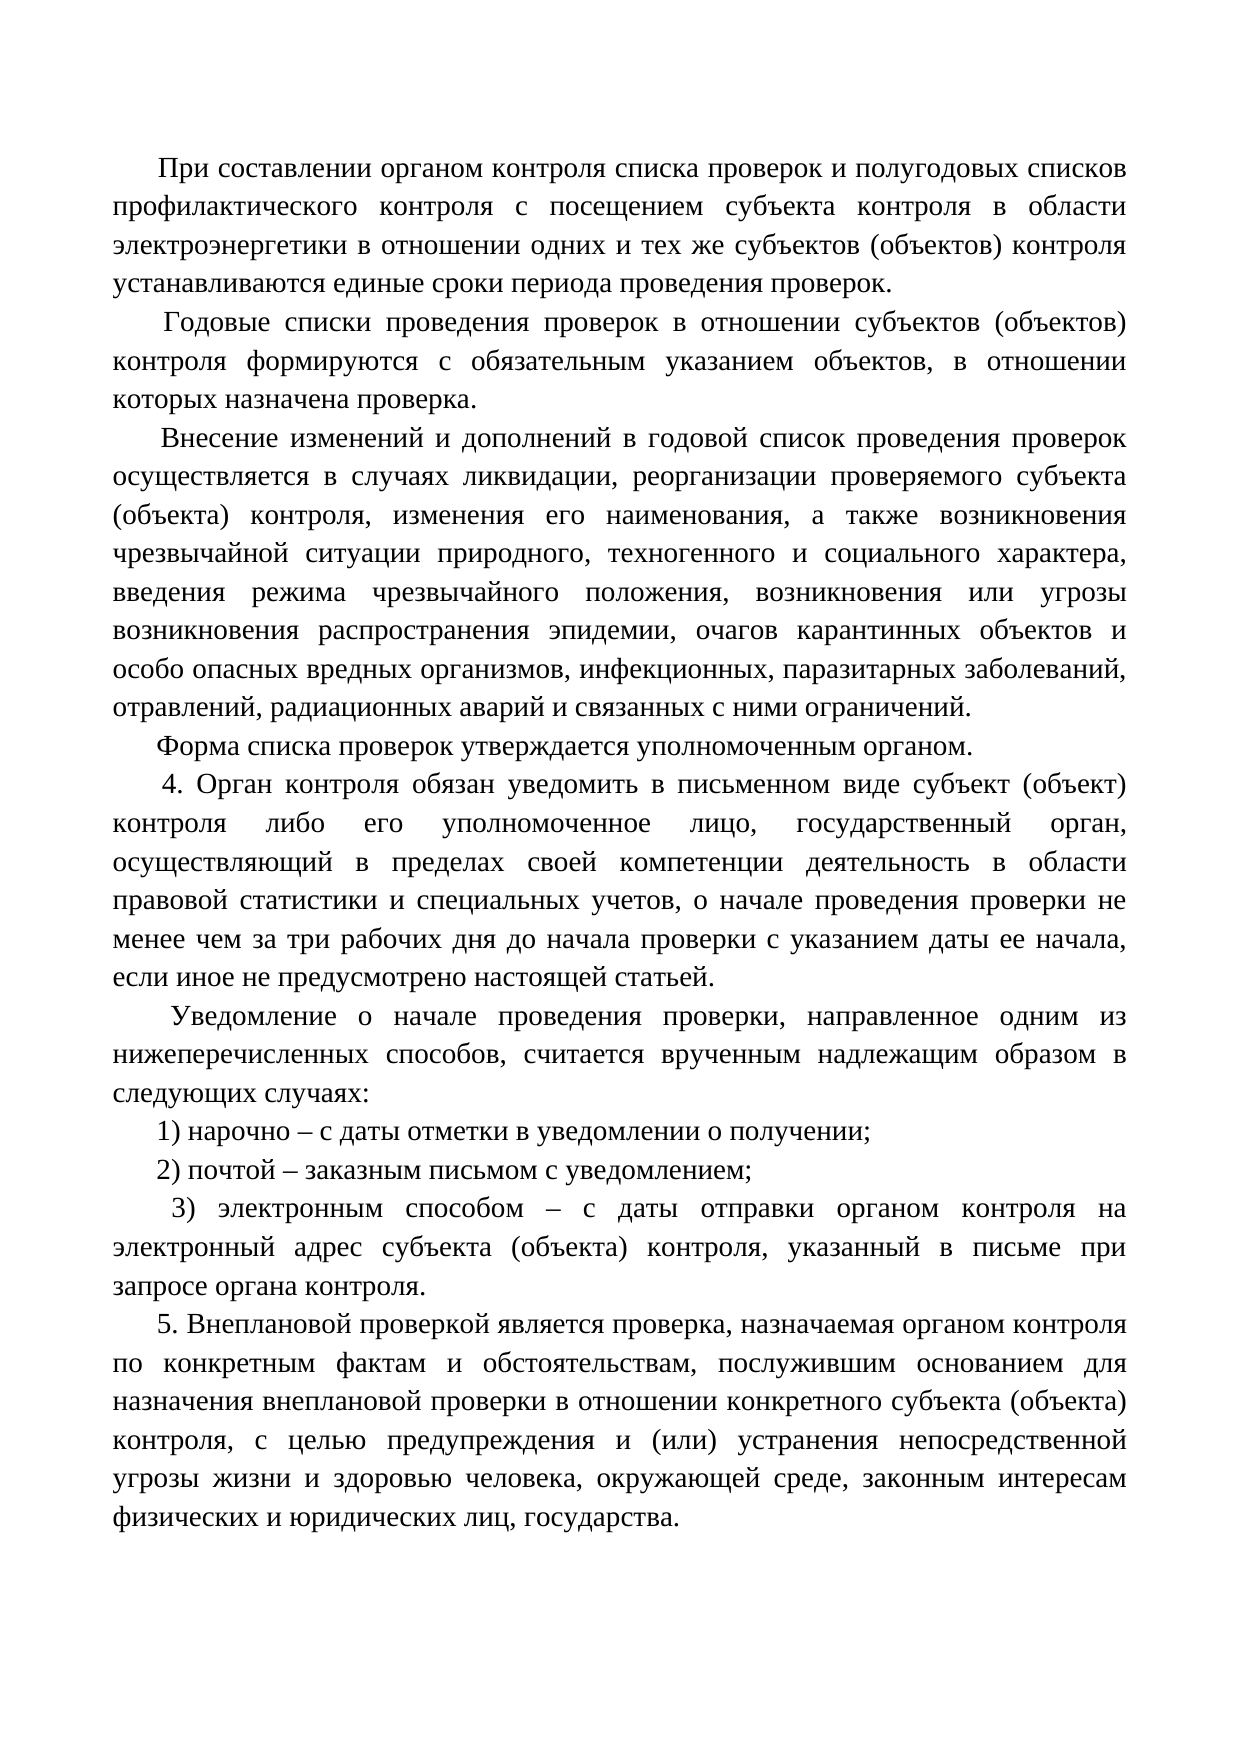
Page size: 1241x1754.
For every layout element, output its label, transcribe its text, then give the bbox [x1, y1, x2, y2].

text 5. Внеплановой проверкой является проверка, назначаемая органом контроля по конкретным фактам и обстоятельствам, послужившим основанием для назначения внеплановой проверки в отношении конкретного субъекта (объекта) контроля, с целью предупреждения и (или) устранения непосредственной угрозы жизни и здоровью человека, окружающей среде, законным интересам физических и юридических лиц, государства. [112, 1306, 1128, 1532]
text 4. Орган контроля обязан уведомить в письменном виде субъект (объект) контроля либо его уполномоченное лицо, государственный орган, осуществляющий в пределах своей компетенции деятельность в области правовой статистики и специальных учетов, о начале проведения проверки не менее чем за три рабочих дня до начала проверки с указанием даты ее начала, если иное не предусмотрено настоящей статьей. [112, 767, 1128, 993]
text При составлении органом контроля списка проверок и полугодовых списков профилактического контроля с посещением субъекта контроля в области электроэнергетики в отношении одних и тех же субъектов (объектов) контроля устанавливаются единые сроки периода проведения проверок. [112, 150, 1128, 299]
text Уведомление о начале проведения проверки, направленное одним из нижеперечисленных способов, считается врученным надлежащим образом в следующих случаях: [112, 998, 1128, 1108]
text 2) почтой – заказным письмом с уведомлением; [112, 1152, 1128, 1186]
text 3) электронным способом – с даты отправки органом контроля на электронный адрес субъекта (объекта) контроля, указанный в письме при запросе органа контроля. [112, 1191, 1128, 1301]
text Годовые списки проведения проверок в отношении субъектов (объектов) контроля формируются с обязательным указанием объектов, в отношении которых назначена проверка. [112, 304, 1128, 415]
text 1) нарочно – с даты отметки в уведомлении о получении; [112, 1113, 1128, 1147]
text Внесение изменений и дополнений в годовой список проведения проверок осуществляется в случаях ликвидации, реорганизации проверяемого субъекта (объекта) контроля, изменения его наименования, а также возникновения чрезвычайной ситуации природного, техногенного и социального характера, введения режима чрезвычайного положения, возникновения или угрозы возникновения распространения эпидемии, очагов карантинных объектов и особо опасных вредных организмов, инфекционных, паразитарных заболеваний, отравлений, радиационных аварий и связанных с ними ограничений. [112, 420, 1128, 723]
text Форма списка проверок утверждается уполномоченным органом. [112, 728, 1128, 762]
